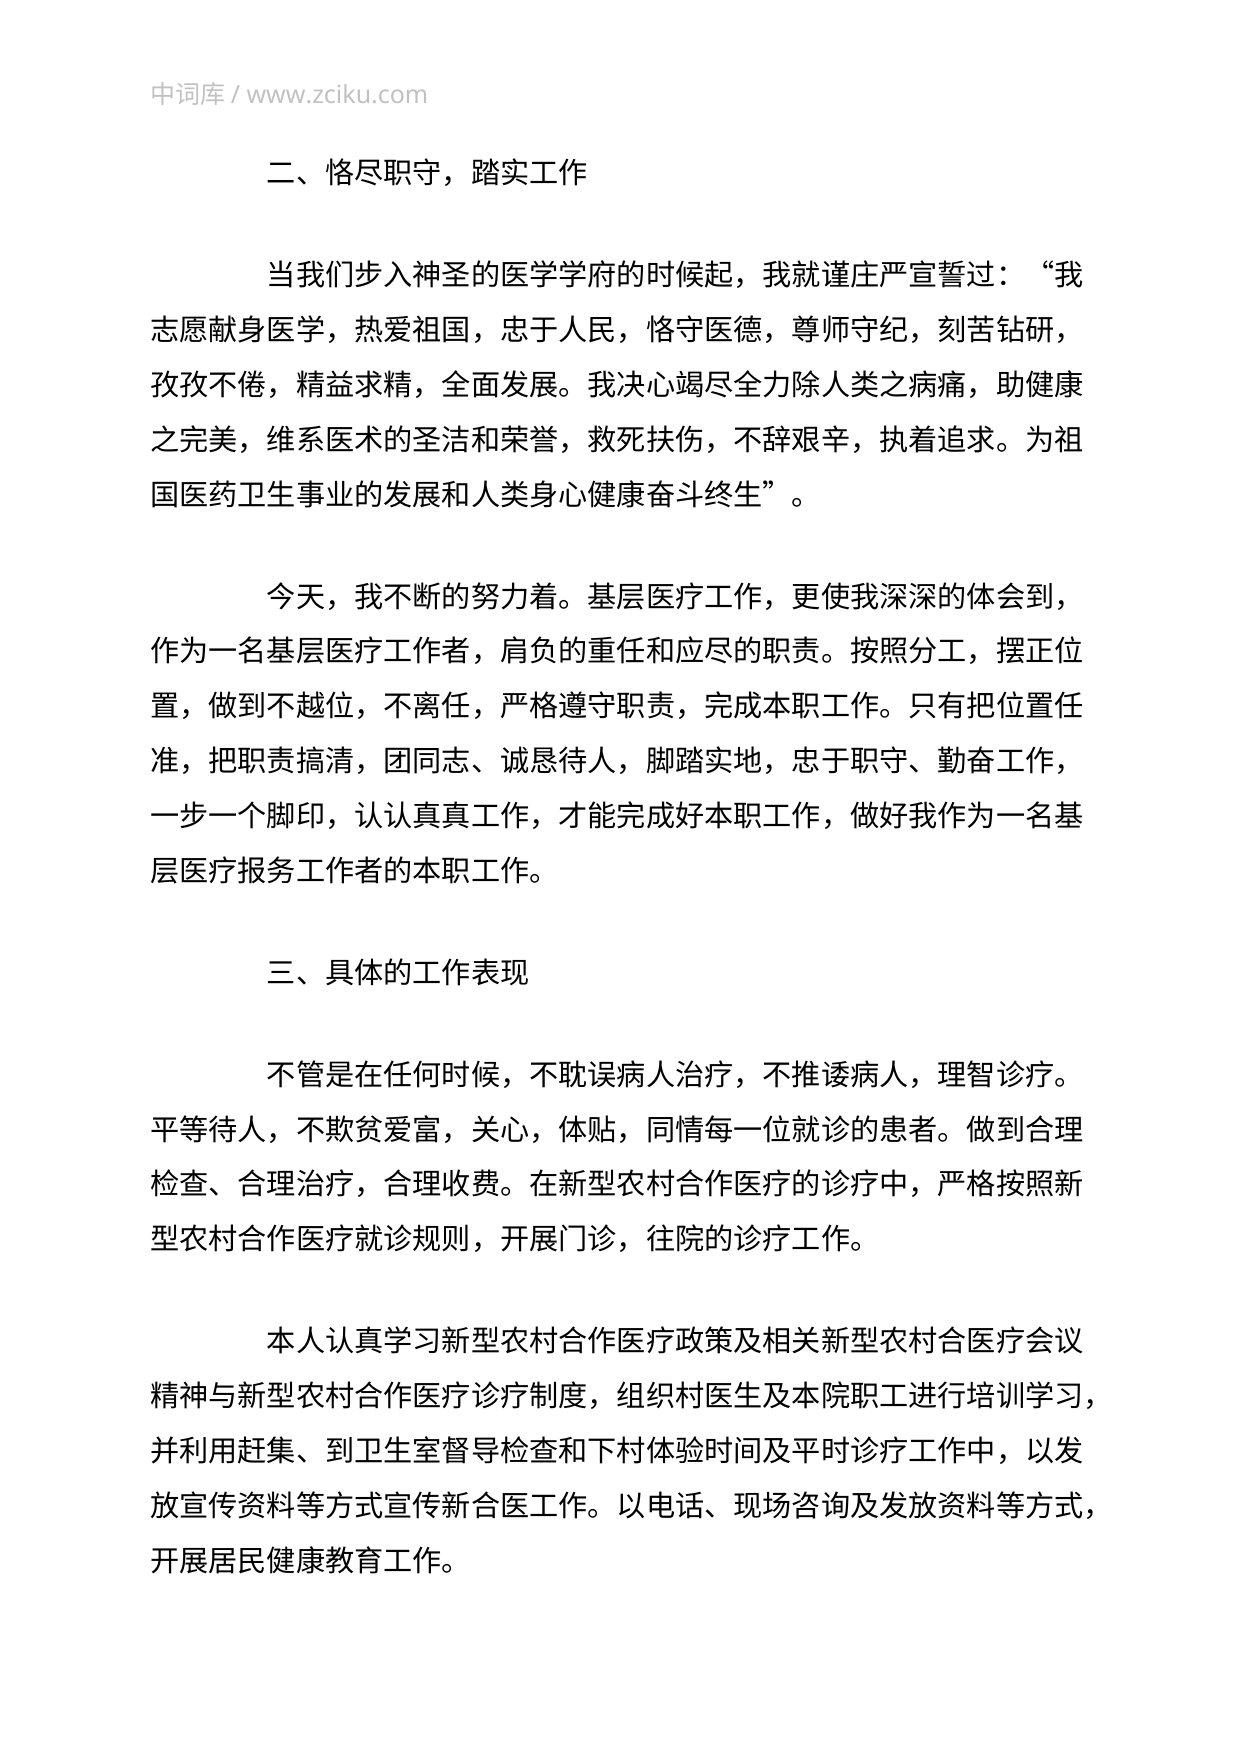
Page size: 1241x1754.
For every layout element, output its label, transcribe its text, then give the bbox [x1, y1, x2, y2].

text 三、具体的工作表现 [150, 949, 1090, 992]
text 二、恪尽职守，踏实工作 [150, 150, 1090, 192]
text 当我们步入神圣的医学学府的时候起，我就谨庄严宣誓过：“我志愿献身医学，热爱祖国，忠于人民，恪守医德，尊师守纪，刻苦钻研，孜孜不倦，精益求精，全面发展。我决心竭尽全力除人类之病痛，助健康之完美，维系医术的圣洁和荣誉，救死扶伤，不辞艰辛，执着追求。为祖国医药卫生事业的发展和人类身心健康奋斗终生”。 [150, 252, 1090, 514]
text 本人认真学习新型农村合作医疗政策及相关新型农村合医疗会议精神与新型农村合作医疗诊疗制度，组织村医生及本院职工进行培训学习，并利用赶集、到卫生室督导检查和下村体验时间及平时诊疗工作中，以发放宣传资料等方式宣传新合医工作。以电话、现场咨询及发放资料等方式，开展居民健康教育工作。 [150, 1318, 1090, 1579]
text 今天，我不断的努力着。基层医疗工作，更使我深深的体会到，作为一名基层医疗工作者，肩负的重任和应尽的职责。按照分工，摆正位置，做到不越位，不离任，严格遵守职责，完成本职工作。只有把位置任准，把职责搞清，团同志、诚恳待人，脚踏实地，忠于职守、勤奋工作，一步一个脚印，认认真真工作，才能完成好本职工作，做好我作为一名基层医疗报务工作者的本职工作。 [150, 573, 1090, 890]
text 不管是在任何时候，不耽误病人治疗，不推诿病人，理智诊疗。平等待人，不欺贫爱富，关心，体贴，同情每一位就诊的患者。做到合理检查、合理治疗，合理收费。在新型农村合作医疗的诊疗中，严格按照新型农村合作医疗就诊规则，开展门诊，往院的诊疗工作。 [150, 1051, 1090, 1258]
